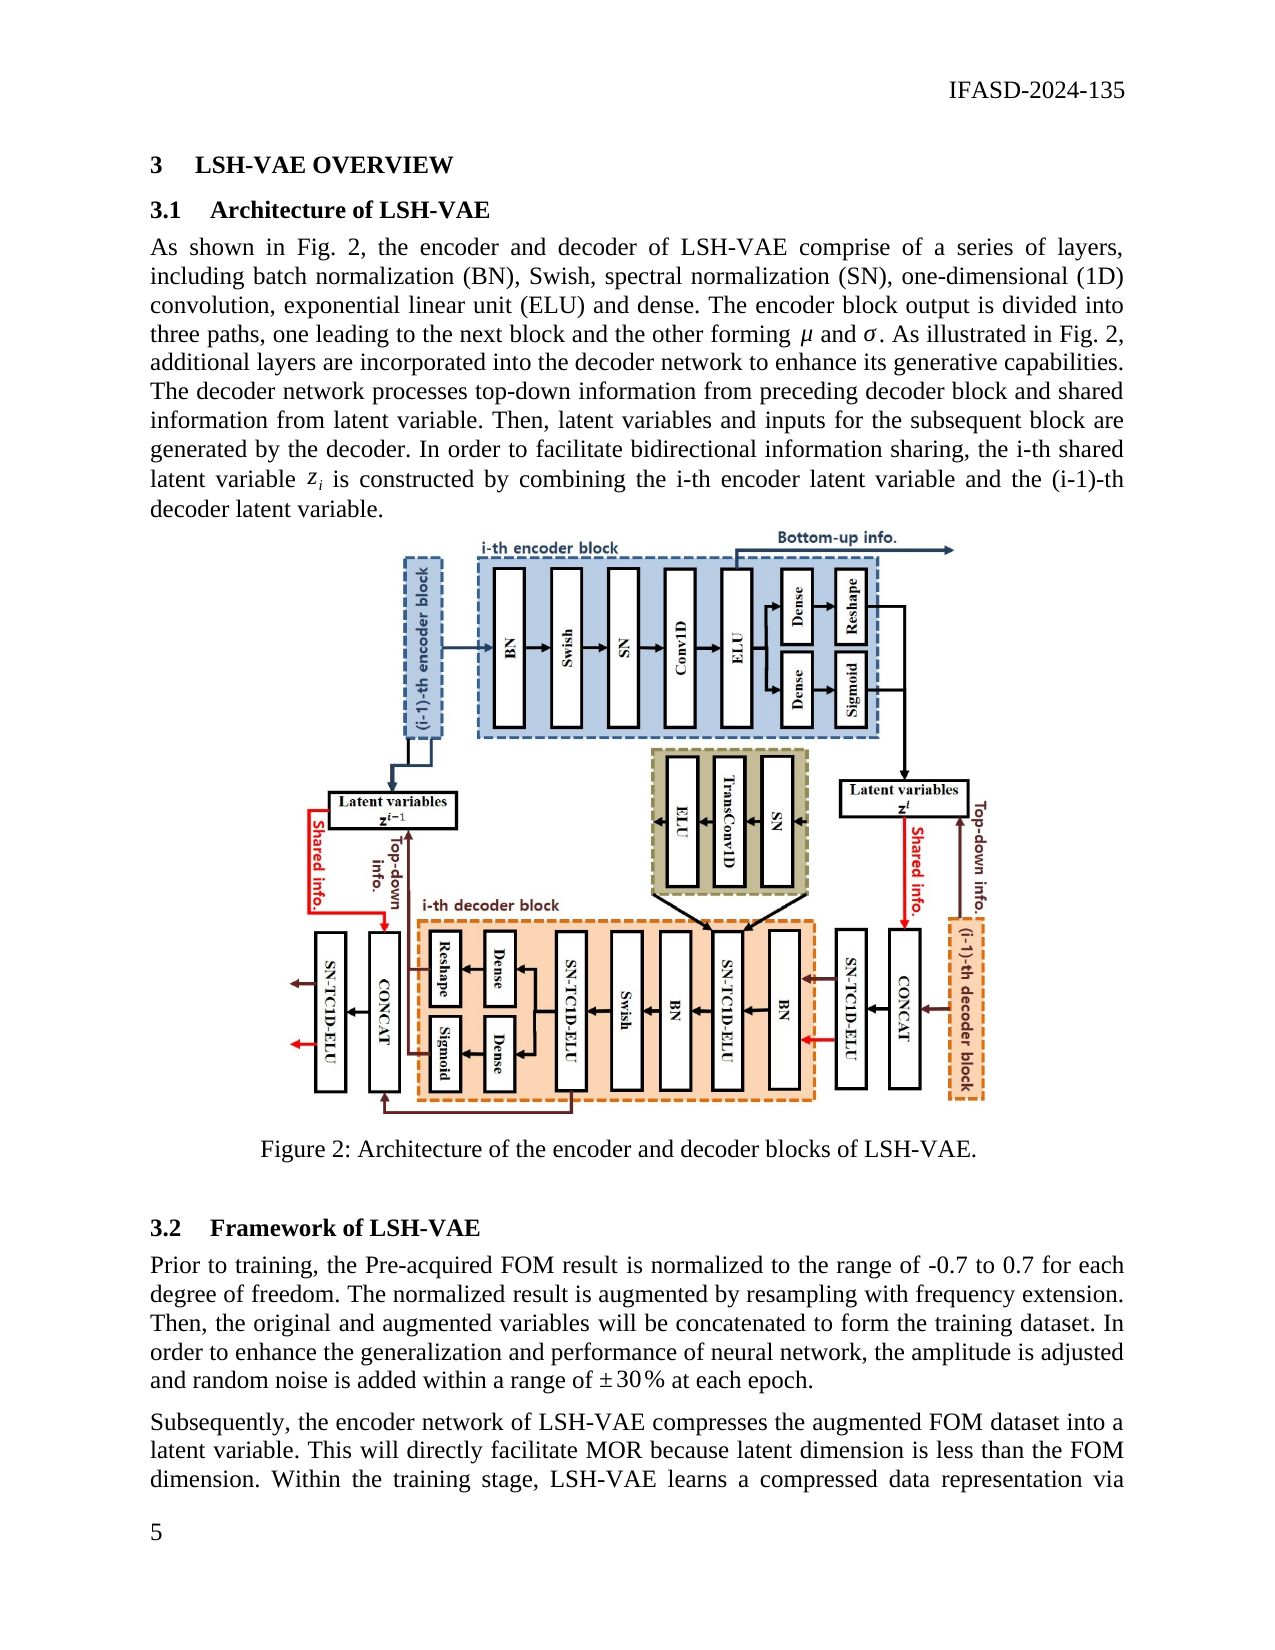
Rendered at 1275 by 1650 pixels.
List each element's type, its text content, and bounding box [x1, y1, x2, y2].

subtitle LSH-VAE OVERVIEW [150, 150, 1125, 179]
text As shown in Fig. 2, the encoder and decoder of LSH-VAE comprise of a series of layers, including batch normalization (BN), Swish, spectral normalization (SN), one-dimensional (1D) convolution, exponential linear unit (ELU) and dense. The encoder block output is divided into three paths, one leading to the next block and the other forming and . As illustrated in Fig. 2, additional layers are incorporated into the decoder network to enhance its generative capabilities. The decoder network processes top-down information from preceding decoder block and shared information from latent variable. Then, latent variables and inputs for the subsequent block are generated by the decoder. In order to facilitate bidirectional information sharing, the i-th shared latent variable is constructed by combining the i-th encoder latent variable and the (i-1)-th decoder latent variable. [150, 232, 1125, 523]
text Prior to training, the Pre-acquired FOM result is normalized to the range of -0.7 to 0.7 for each degree of freedom. The normalized result is augmented by resampling with frequency extension. Then, the original and augmented variables will be concatenated to form the training dataset. In order to enhance the generalization and performance of neural network, the amplitude is adjusted and random noise is added within a range of at each epoch. [150, 1250, 1125, 1394]
picture [279, 522, 995, 1114]
subtitle Architecture of LSH-VAE [150, 195, 1125, 224]
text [150, 1407, 1125, 1493]
subtitle Framework of LSH-VAE [150, 1213, 1125, 1242]
